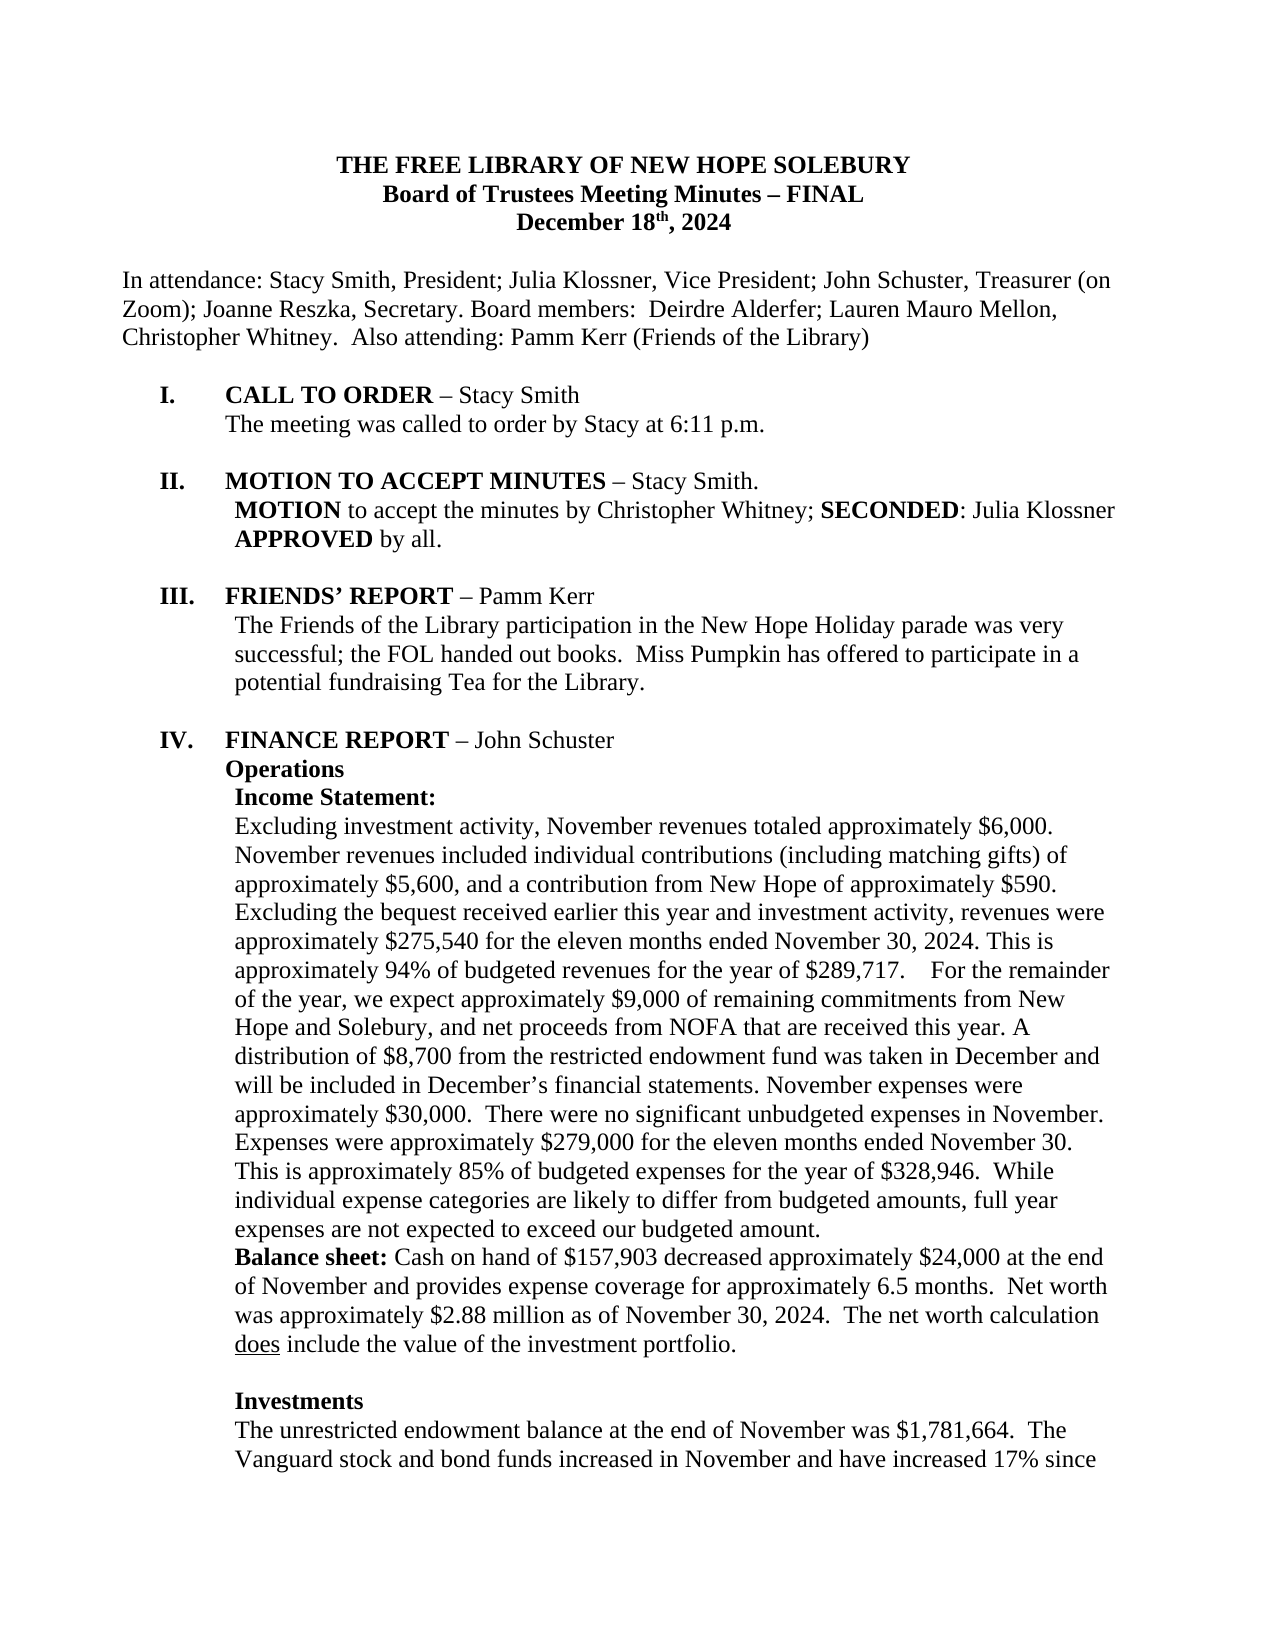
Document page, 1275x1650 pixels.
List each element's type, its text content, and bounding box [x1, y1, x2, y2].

text THE FREE LIBRARY OF NEW HOPE SOLEBURY [122, 150, 1125, 179]
list Investments [234, 1386, 1125, 1415]
list CALL TO ORDER – Stacy Smith [159, 380, 1125, 409]
list FINANCE REPORT – John Schuster [159, 725, 1125, 754]
list Excluding the bequest received earlier this year and investment activity, revenues were approximately $275,540 for the eleven months ended November 30, 2024. This is approximately 94% of budgeted revenues for the year of $289,717. For the remainder of the year, we expect approximately $9,000 of remaining commitments from New Hope and Solebury, and net proceeds from NOFA that are received this year. A distribution of $8,700 from the restricted endowment fund was taken in December and will be included in December’s financial statements. November expenses were approximately $30,000. There were no significant unbudgeted expenses in November. [234, 897, 1125, 1127]
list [234, 1415, 1125, 1472]
text Operations [122, 754, 1125, 782]
text The Friends of the Library participation in the New Hope Holiday parade was very successful; the FOL handed out books. Miss Pumpkin has offered to participate in a potential fundraising Tea for the Library. [234, 610, 1125, 696]
list The meeting was called to order by Stacy at 6:11 p.m. [225, 409, 1125, 437]
text In attendance: Stacy Smith, President; Julia Klossner, Vice President; John Schuster, Treasurer (on Zoom); Joanne Reszka, Secretary. Board members: Deirdre Alderfer; Lauren Mauro Mellon, Christopher Whitney. Also attending: Pamm Kerr (Friends of the Library) [122, 265, 1125, 351]
list FRIENDS’ REPORT – Pamm Kerr [159, 581, 1125, 610]
list Income Statement: [234, 782, 1125, 811]
text December 18th, 2024 [122, 207, 1125, 236]
list MOTION TO ACCEPT MINUTES – Stacy Smith. [159, 466, 1125, 495]
list MOTION to accept the minutes by Christopher Whitney; SECONDED: Julia Klossner APPROVED by all. [234, 495, 1125, 552]
list Excluding investment activity, November revenues totaled approximately $6,000. November revenues included individual contributions (including matching gifts) of approximately $5,600, and a contribution from New Hope of approximately $590. [234, 811, 1125, 897]
list Balance sheet: Cash on hand of $157,903 decreased approximately $24,000 at the end of November and provides expense coverage for approximately 6.5 months. Net worth was approximately $2.88 million as of November 30, 2024. The net worth calculation does include the value of the investment portfolio. [234, 1242, 1125, 1357]
text Board of Trustees Meeting Minutes – FINAL [122, 179, 1125, 207]
list Expenses were approximately $279,000 for the eleven months ended November 30. This is approximately 85% of budgeted expenses for the year of $328,946. While individual expense categories are likely to differ from budgeted amounts, full year expenses are not expected to exceed our budgeted amount. [234, 1127, 1125, 1242]
